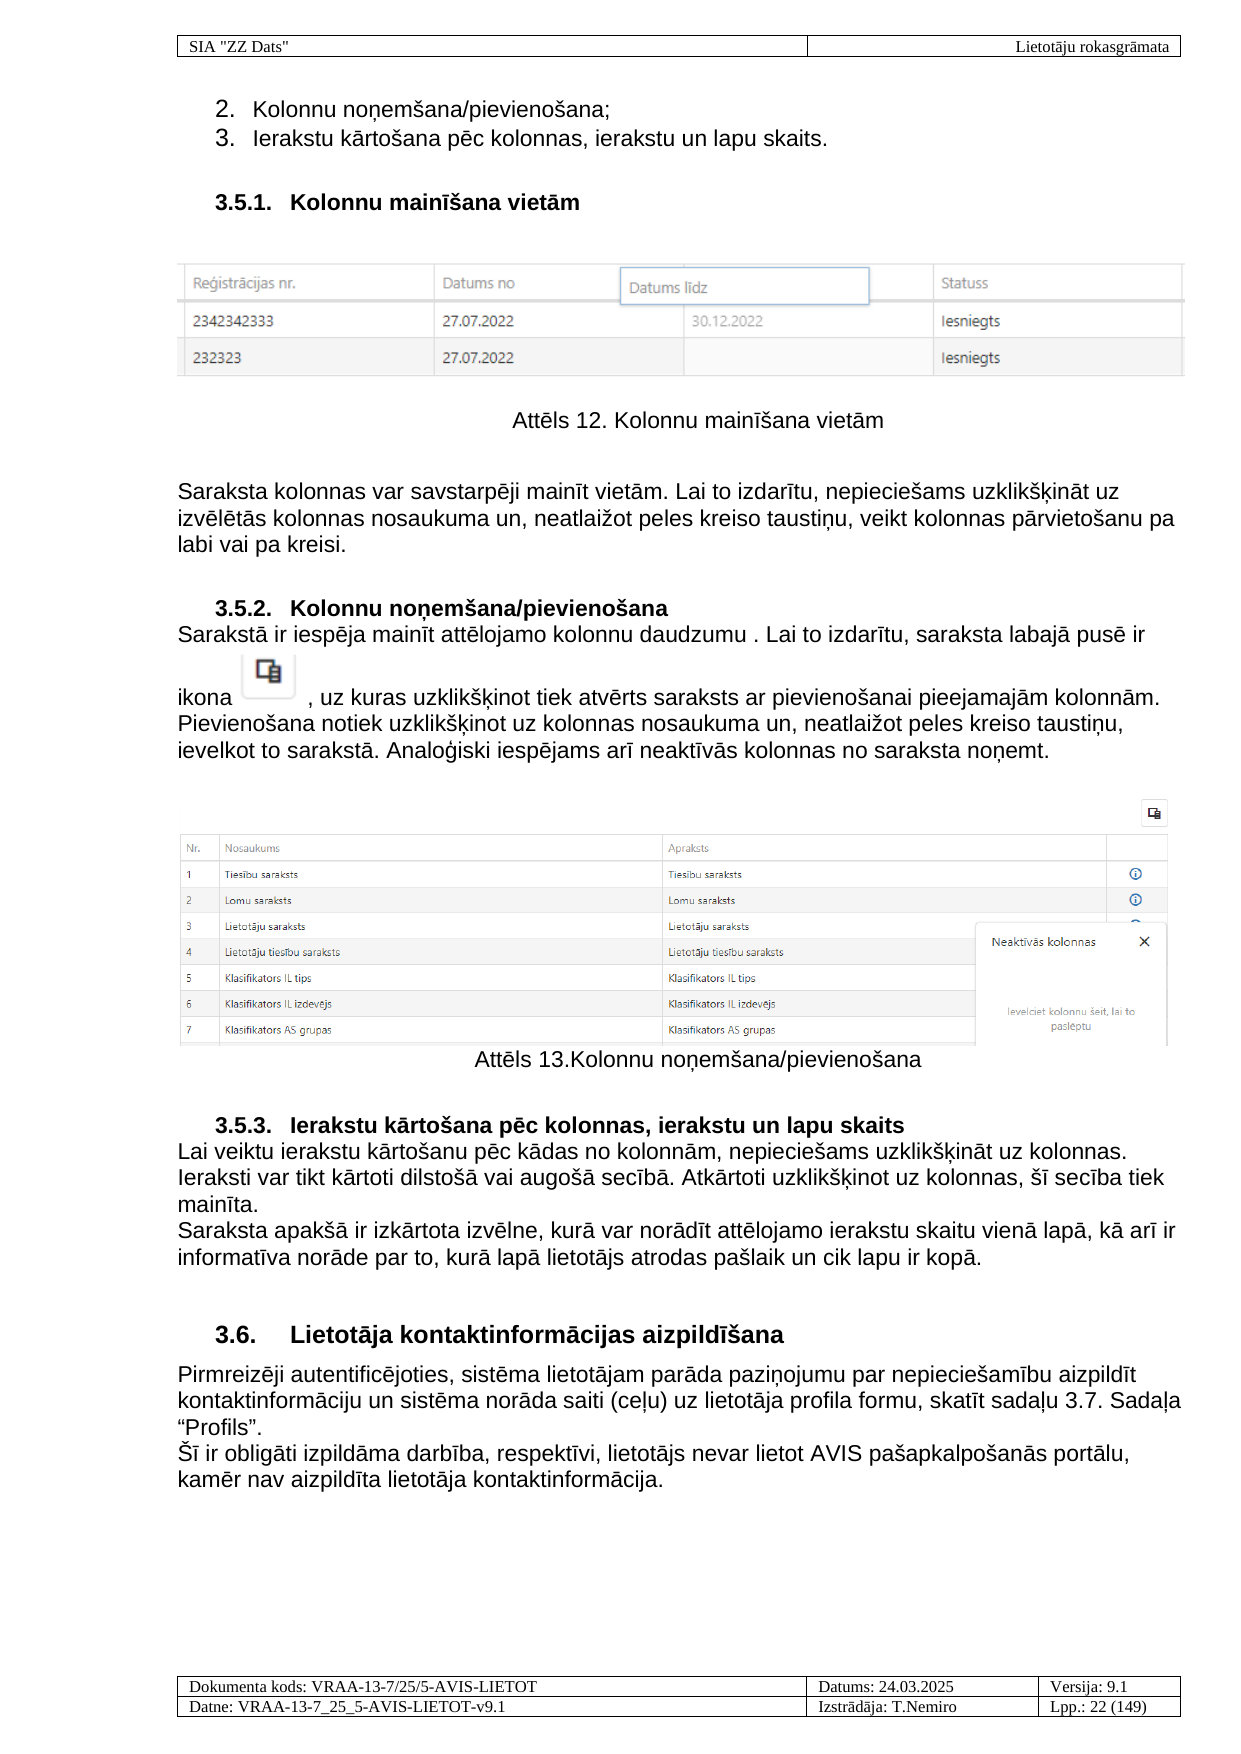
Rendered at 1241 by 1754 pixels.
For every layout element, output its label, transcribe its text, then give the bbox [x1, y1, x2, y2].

subtitle Ierakstu kārtošana pēc kolonnas, ierakstu un lapu skaits [215, 1112, 1181, 1138]
subtitle Lietotāja kontaktinformācijas aizpildīšana [215, 1320, 1181, 1348]
subtitle Kolonnu noņemšana/pievienošana [215, 595, 1181, 621]
picture [238, 647, 301, 706]
text Sarakstā ir iespēja mainīt attēlojamo kolonnu daudzumu . Lai to izdarītu, saraksta labajā pusē ir ikona , uz kuras uzklikšķinot tiek atvērts saraksts ar pievienošanai pieejamajām kolonnām. Pievienošana notiek uzklikšķinot uz kolonnas nosaukuma un, neatlaižot peles kreiso taustiņu, ievelkot to sarakstā. Analoģiski iespējams arī neaktīvās kolonnas no saraksta noņemt. [177, 621, 1181, 763]
text Attēls 12. Kolonnu mainīšana vietām [215, 407, 1181, 433]
subtitle Kolonnu mainīšana vietām [215, 189, 1181, 215]
picture [178, 789, 1180, 1046]
text Pirmreizēji autentificējoties, sistēma lietotājam parāda paziņojumu par nepieciešamību aizpildīt kontaktinformāciju un sistēma norāda saiti (ceļu) uz lietotāja profila formu, skatīt sadaļu 3.7. Sadaļa “Profils”. Šī ir obligāti izpildāma darbība, respektīvi, lietotājs nevar lietot AVIS pašapkalpošanās portālu, kamēr nav aizpildīta lietotāja kontaktinformācija. [177, 1361, 1181, 1493]
text Saraksta kolonnas var savstarpēji mainīt vietām. Lai to izdarītu, nepieciešams uzklikšķināt uz izvēlētās kolonnas nosaukuma un, neatlaižot peles kreiso taustiņu, veikt kolonnas pārvietošanu pa labi vai pa kreisi. [177, 478, 1181, 557]
list Kolonnu noņemšana/pievienošana; [215, 94, 1181, 123]
picture [177, 241, 1185, 381]
list Ierakstu kārtošana pēc kolonnas, ierakstu un lapu skaits. [215, 123, 1181, 151]
text Attēls 13.Kolonnu noņemšana/pievienošana [215, 1046, 1181, 1072]
text Lai veiktu ierakstu kārtošanu pēc kādas no kolonnām, nepieciešams uzklikšķināt uz kolonnas. Ieraksti var tikt kārtoti dilstošā vai augošā secībā. Atkārtoti uzklikšķinot uz kolonnas, šī secība tiek mainīta. [177, 1138, 1181, 1217]
text Saraksta apakšā ir izkārtota izvēlne, kurā var norādīt attēlojamo ierakstu skaitu vienā lapā, kā arī ir informatīva norāde par to, kurā lapā lietotājs atrodas pašlaik un cik lapu ir kopā. [177, 1217, 1181, 1270]
